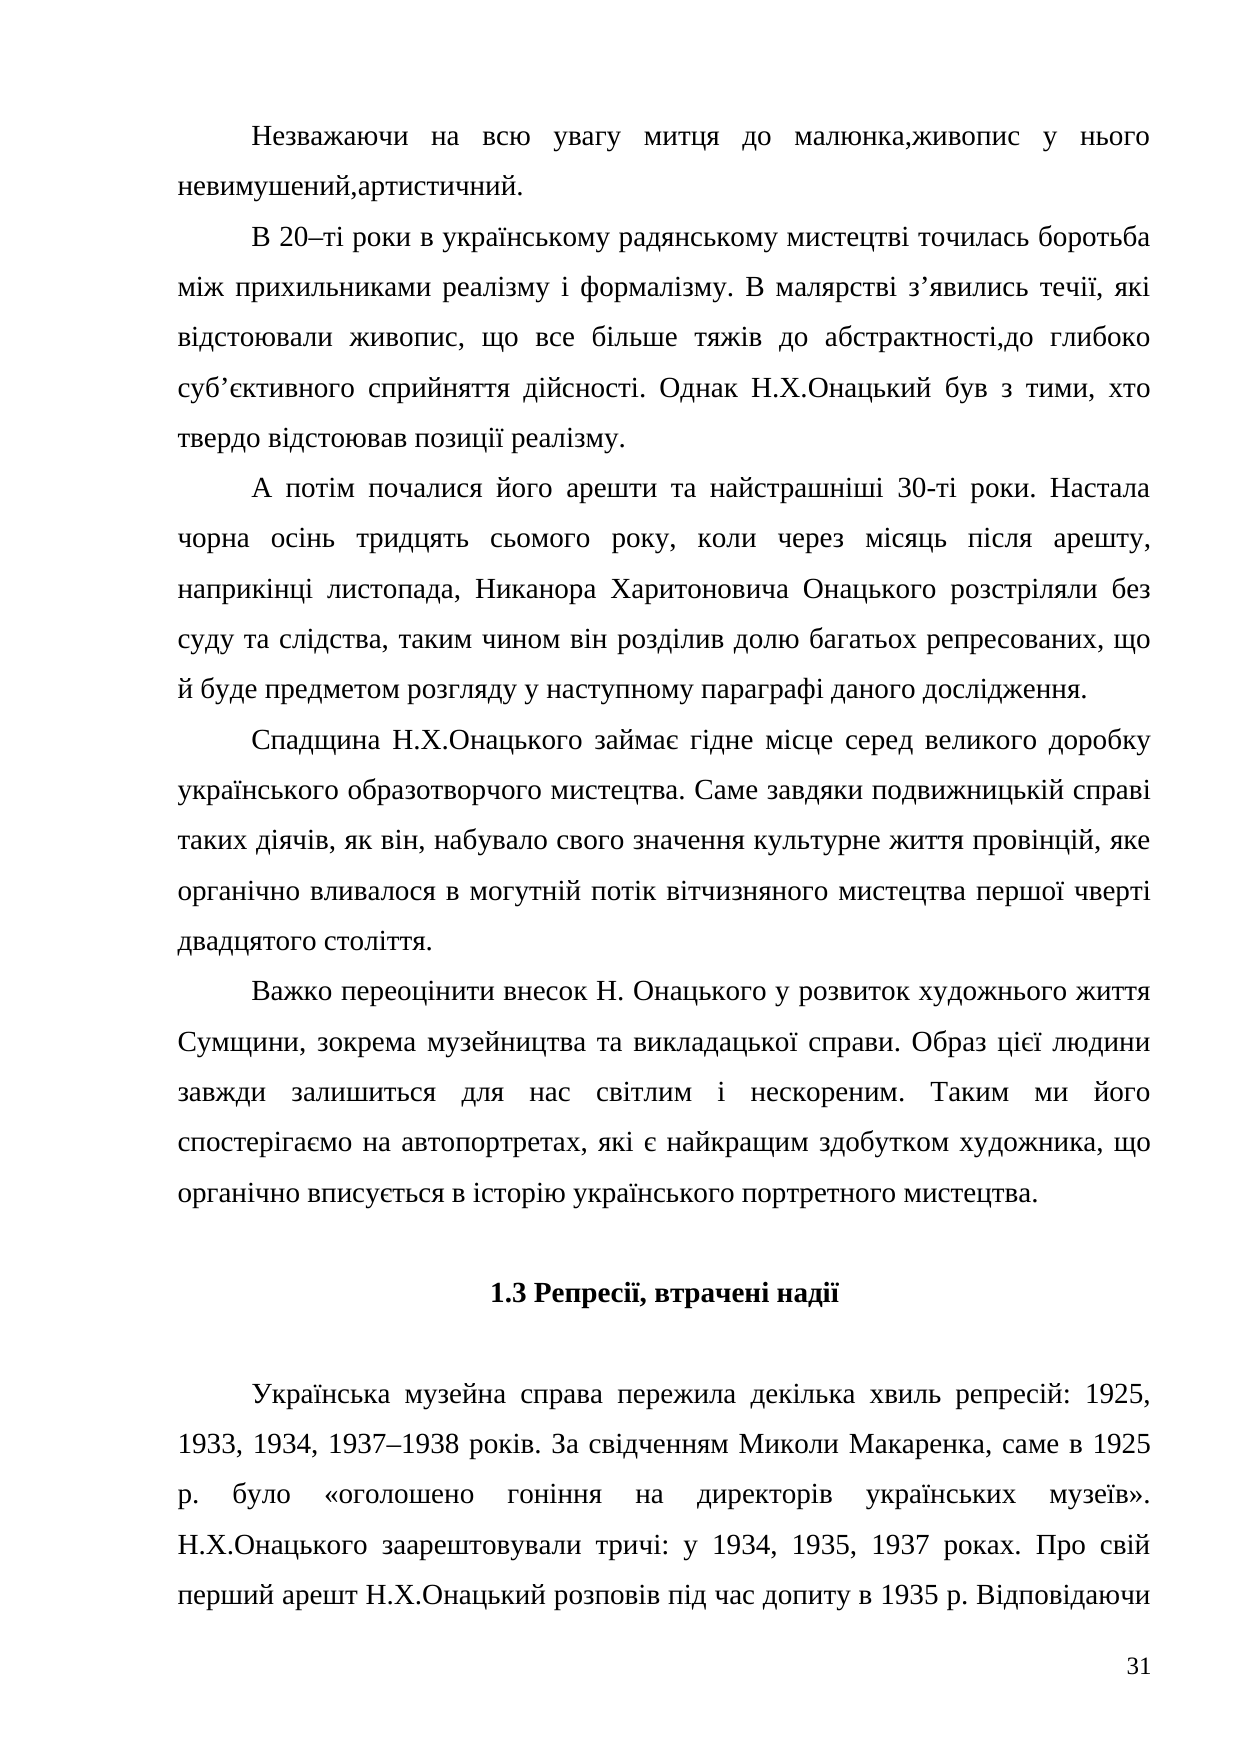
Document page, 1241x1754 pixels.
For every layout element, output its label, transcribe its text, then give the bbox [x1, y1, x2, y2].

text В 20–ті роки в українському радянському мистецтві точилась боротьба між прихильниками реалізму і формалізму. В малярстві з’явились течії, які відстоювали живопис, що все більше тяжів до абстрактності,до глибоко суб’єктивного сприйняття дійсності. Однак Н.Х.Онацький був з тими, хто твердо відстоював позиції реалізму. [177, 219, 1152, 453]
text Незважаючи на всю увагу митця до малюнка,живопис у нього невимушений,артистичний. [177, 118, 1152, 202]
text Важко переоцінити внесок Н. Онацького у розвиток художнього життя Сумщини, зокрема музейництва та викладацької справи. Образ цієї людини завжди залишиться для нас світлим i нескореним. Таким ми його спостерігаємо на автопортретах, які є найкращим здобутком художника, що органічно вписується в історію українського портретного мистецтва. [177, 973, 1152, 1208]
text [177, 1376, 1152, 1611]
subtitle 1.3 Репресії, втрачені надії [177, 1275, 1152, 1309]
text А потім почалися його арешти та найстрашніші 30-ті роки. Настала чорна осінь тридцять сьомого року, коли через місяць після арешту, наприкінці листопада, Никанора Харитоновича Онацького розстріляли без суду та слідства, таким чином він розділив долю багатьох репресованих, що й буде предметом розгляду у наступному параграфі даного дослідження. [177, 470, 1152, 705]
text Спадщина Н.X.Онацького займає гідне місце серед великого доробку українського образотворчого мистецтва. Саме завдяки подвижницькій справі таких діячів, як він, набувало свого значення культурне життя провінцій, яке органічно вливалося в могутній потік вітчизняного мистецтва першої чверті двадцятого століття. [177, 722, 1152, 957]
